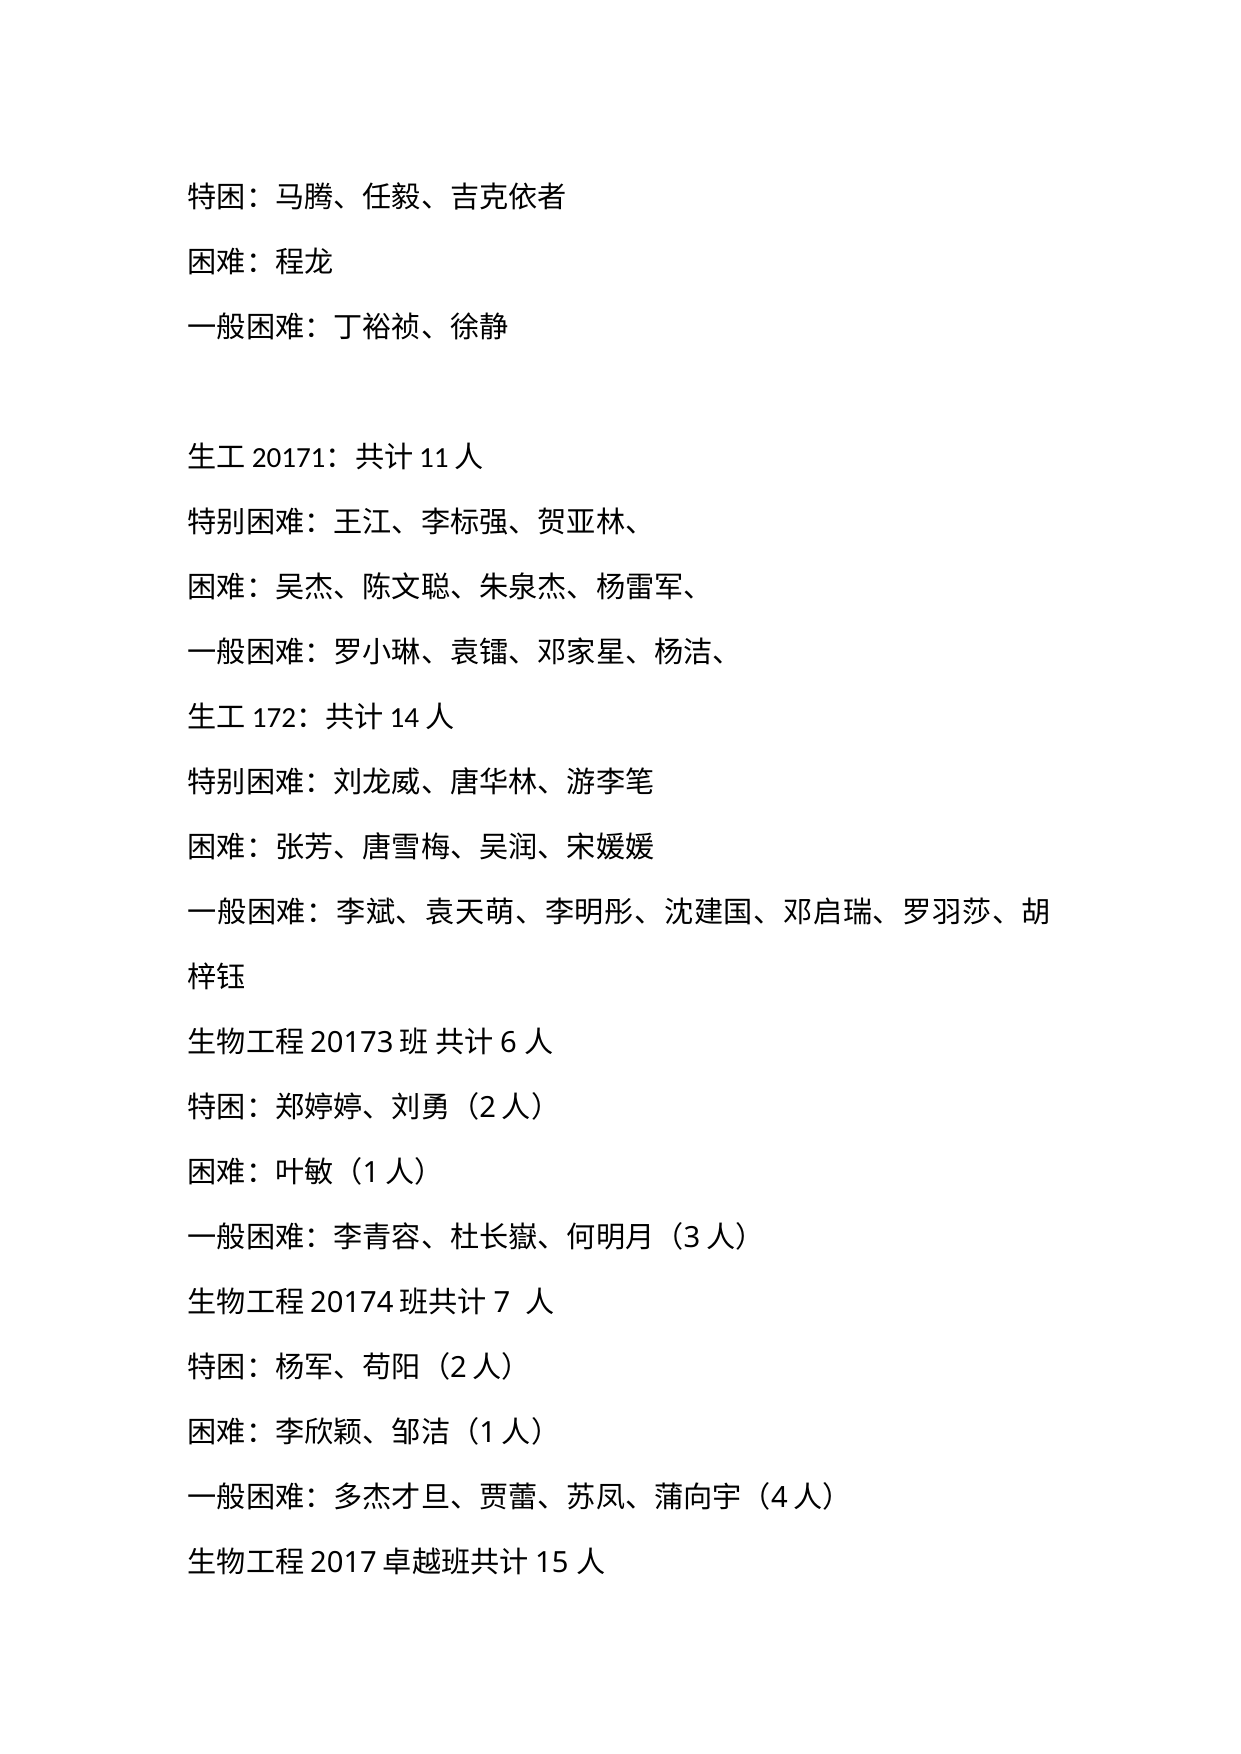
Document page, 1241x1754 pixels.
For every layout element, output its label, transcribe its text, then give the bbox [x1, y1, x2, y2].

text 特困：杨军、苟阳（2人） [187, 1332, 1053, 1397]
text 一般困难：罗小琳、袁镭、邓家星、杨洁、 [187, 617, 1053, 682]
text 一般困难：李斌、袁天萌、李明彤、沈建国、邓启瑞、罗羽莎、胡梓钰 [187, 877, 1053, 1007]
text 困难：吴杰、陈文聪、朱泉杰、杨雷军、 [187, 552, 1053, 617]
text 困难：叶敏（1人） [187, 1137, 1053, 1202]
text 困难：程龙 [187, 227, 1053, 292]
text 困难：李欣颖、邹洁（1人） [187, 1397, 1053, 1462]
text 生物工程20173班 共计 6 人 [187, 1007, 1053, 1072]
text 一般困难：丁裕祯、徐静 [187, 292, 1053, 357]
text 特别困难：刘龙威、唐华林、游李笔 [187, 747, 1053, 812]
text 特别困难：王江、李标强、贺亚林、 [187, 487, 1053, 552]
text 一般困难：李青容、杜长嶽、何明月（3人） [187, 1202, 1053, 1267]
text 一般困难：多杰才旦、贾蕾、苏凤、蒲向宇（4人） [187, 1462, 1053, 1527]
text 生物工程2017卓越班共计 15 人 [187, 1527, 1053, 1592]
text 生工172：共计14人 [187, 682, 1053, 747]
text 特困：郑婷婷、刘勇（2人） [187, 1072, 1053, 1137]
text 生物工程20174班共计 7 人 [187, 1267, 1053, 1332]
text 困难：张芳、唐雪梅、吴润、宋媛媛 [187, 812, 1053, 877]
text 特困：马腾、任毅、吉克依者 [187, 162, 1053, 227]
text 生工20171：共计11人 [187, 422, 1053, 487]
